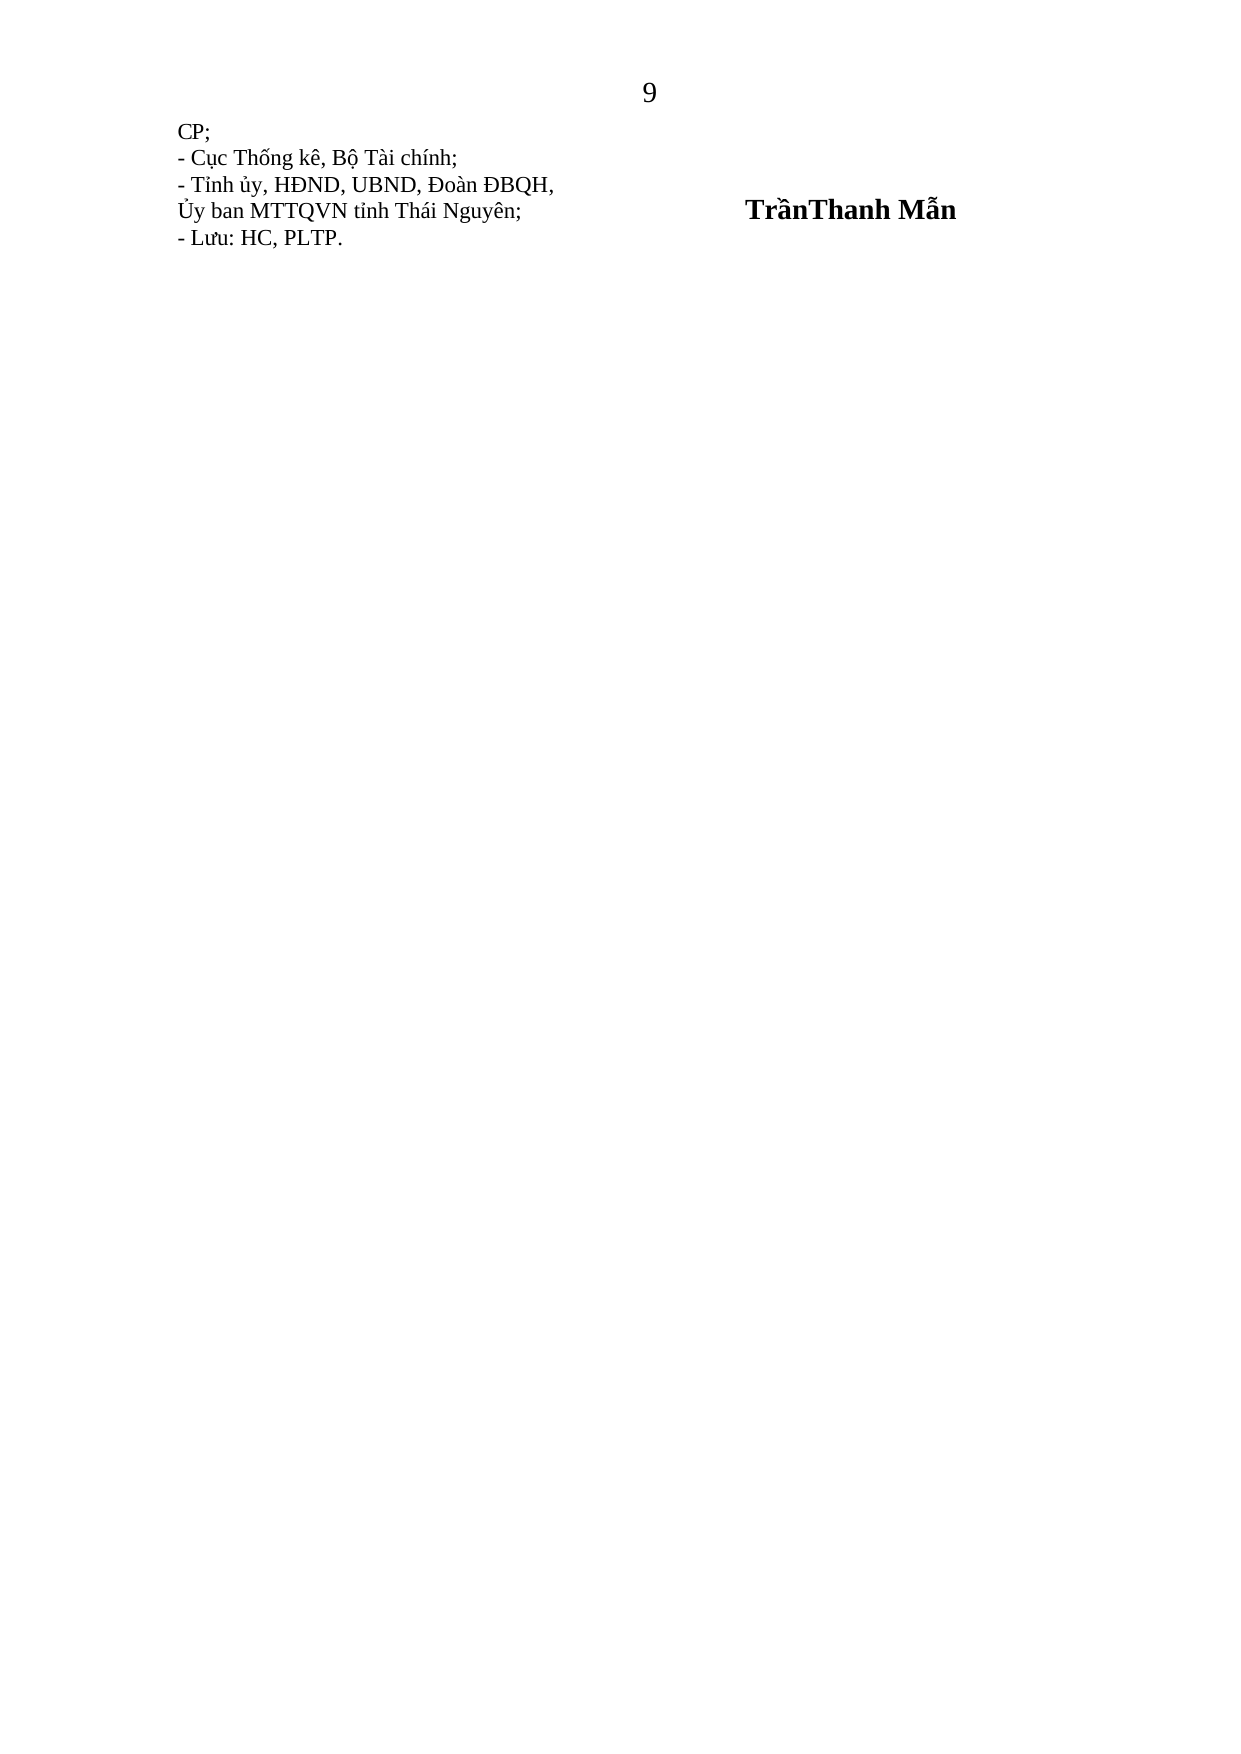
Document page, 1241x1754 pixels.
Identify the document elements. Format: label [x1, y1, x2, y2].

table_header [166, 118, 579, 273]
table_header [579, 118, 1122, 273]
